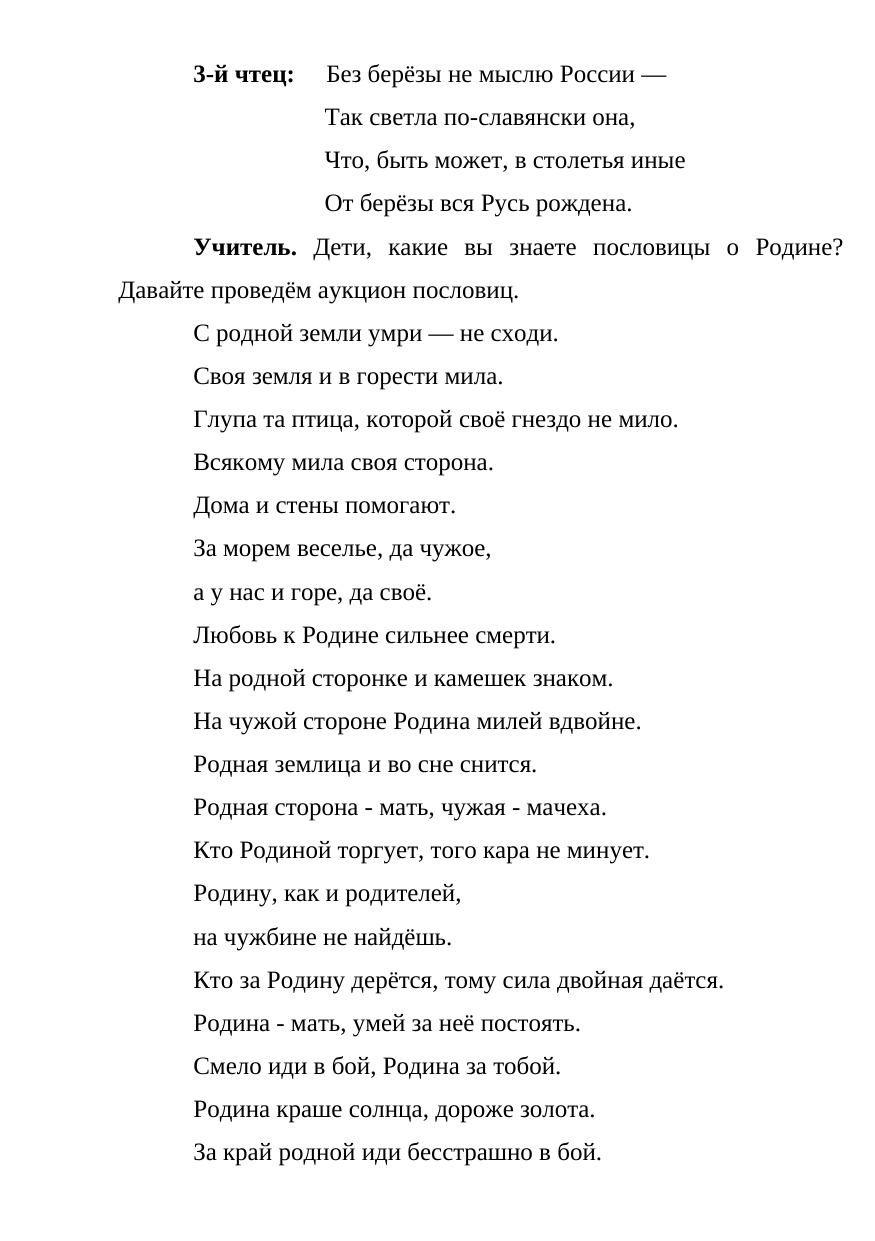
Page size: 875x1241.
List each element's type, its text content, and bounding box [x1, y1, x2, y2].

text Родная землица и во сне снится. [118, 749, 844, 778]
text Что, быть может, в столетья иные [118, 145, 844, 174]
text Так светла по-славянски она, [118, 102, 844, 131]
text С родной земли умри — не сходи. [118, 318, 844, 347]
text Родная сторона - мать, чужая - мачеха. [118, 792, 844, 821]
text От берёзы вся Русь рождена. [118, 188, 844, 217]
text Учитель. Дети, какие вы знаете пословицы о Родине? Давайте проведём аукцион пословиц. [118, 232, 844, 303]
text За морем веселье, да чужое, [118, 533, 844, 562]
text На чужой стороне Родина милей вдвойне. [118, 706, 844, 735]
text Всякому мила своя сторона. [118, 447, 844, 476]
text Смело иди в бой, Родина за тобой. [118, 1051, 844, 1080]
text За край родной иди бесстрашно в бой. [118, 1137, 844, 1166]
text Родина - мать, умей за неё постоять. [118, 1008, 844, 1037]
text На родной сторонке и камешек знаком. [118, 663, 844, 692]
text Глупа та птица, которой своё гнездо не мило. [118, 404, 844, 433]
text Своя земля и в горести мила. [118, 361, 844, 390]
text Дома и стены помогают. [118, 490, 844, 519]
text на чужбине не найдёшь. [118, 922, 844, 950]
text Родину, как и родителей, [118, 878, 844, 907]
text Родина краше солнца, дороже золота. [118, 1094, 844, 1123]
text а у нас и горе, да своё. [118, 577, 844, 605]
text Любовь к Родине сильнее смерти. [118, 620, 844, 648]
text Кто за Родину дерётся, тому сила двойная даётся. [118, 965, 844, 993]
text 3-й чтец: Без берёзы не мыслю России — [118, 59, 844, 88]
text Кто Родиной торгует, того кара не минует. [118, 835, 844, 864]
